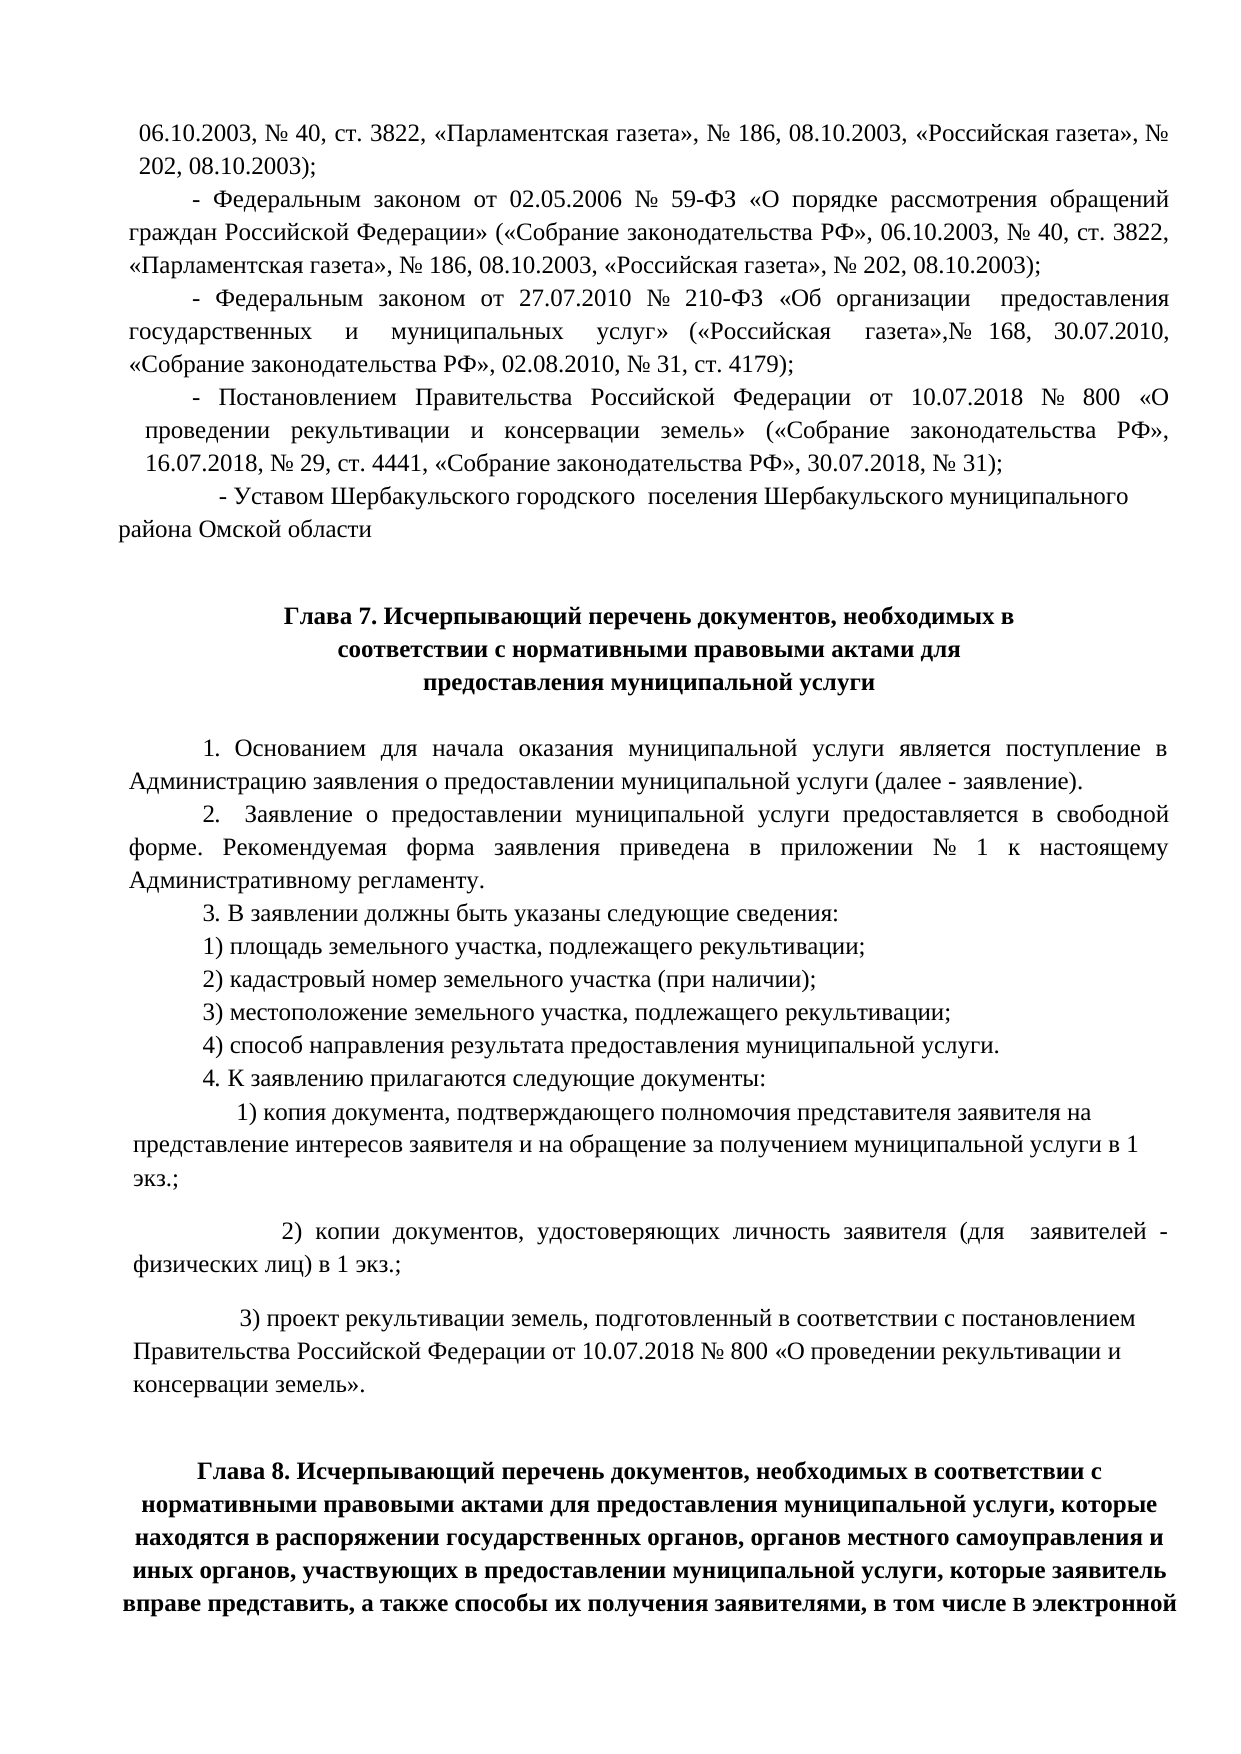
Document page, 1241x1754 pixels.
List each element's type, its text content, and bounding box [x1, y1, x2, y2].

list - Постановлением Правительства Российской Федерации от 10.07.2018 № 800 «О проведении рекультивации и консервации земель» («Собрание законодательства РФ», 16.07.2018, № 29, ст. 4441, «Собрание законодательства РФ», 30.07.2018, № 31); [145, 382, 1169, 477]
list площадь земельного участка, подлежащего рекультивации; [202, 931, 1181, 960]
list кадастровый номер земельного участка (при наличии); [202, 964, 1181, 993]
list способ направления результата предоставления муниципальной услуги. [202, 1031, 1181, 1059]
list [138, 118, 1170, 180]
text Глава 7. Исчерпывающий перечень документов, необходимых в соответствии с нормативными правовыми актами для предоставления муниципальной услуги [260, 601, 1038, 696]
text 1) копия документа, подтверждающего полномочия представителя заявителя на представление интересов заявителя и на обращение за получением муниципальной услуги в 1 экз.; [133, 1097, 1169, 1191]
text - Уставом Шербакульского городского поселения Шербакульского муниципального района Омской области [118, 481, 1170, 543]
list В заявлении должны быть указаны следующие сведения: [202, 898, 1181, 927]
text 2) копии документов, удостоверяющих личность заявителя (для заявителей - физических лиц) в 1 экз.; [133, 1216, 1170, 1278]
list Заявление о предоставлении муниципальной услуги предоставляется в свободной форме. Рекомендуемая форма заявления приведена в приложении № 1 к настоящему Административному регламенту. [129, 799, 1170, 894]
text - Федеральным законом от 27.07.2010 № 210-ФЗ «Об организации предоставления государственных и муниципальных услуг» («Российская газета»,№ 168, 30.07.2010, «Собрание законодательства РФ», 02.08.2010, № 31, ст. 4179); [129, 283, 1170, 378]
text - Федеральным законом от 02.05.2006 № 59-ФЗ «О порядке рассмотрения обращений граждан Российской Федерации» («Собрание законодательства РФ», 06.10.2003, № 40, ст. 3822, «Парламентская газета», № 186, 08.10.2003, «Российская газета», № 202, 08.10.2003); [129, 184, 1170, 279]
list Основанием для начала оказания муниципальной услуги является поступление в Администрацию заявления о предоставлении муниципальной услуги (далее - заявление). [129, 733, 1169, 795]
list К заявлению прилагаются следующие документы: [202, 1063, 1181, 1092]
text 3) проект рекультивации земель, подготовленный в соответствии с постановлением Правительства Российской Федерации от 10.07.2018 № 800 «О проведении рекультивации и консервации земель». [133, 1303, 1170, 1398]
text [118, 1456, 1181, 1617]
list местоположение земельного участка, подлежащего рекультивации; [202, 997, 1181, 1026]
